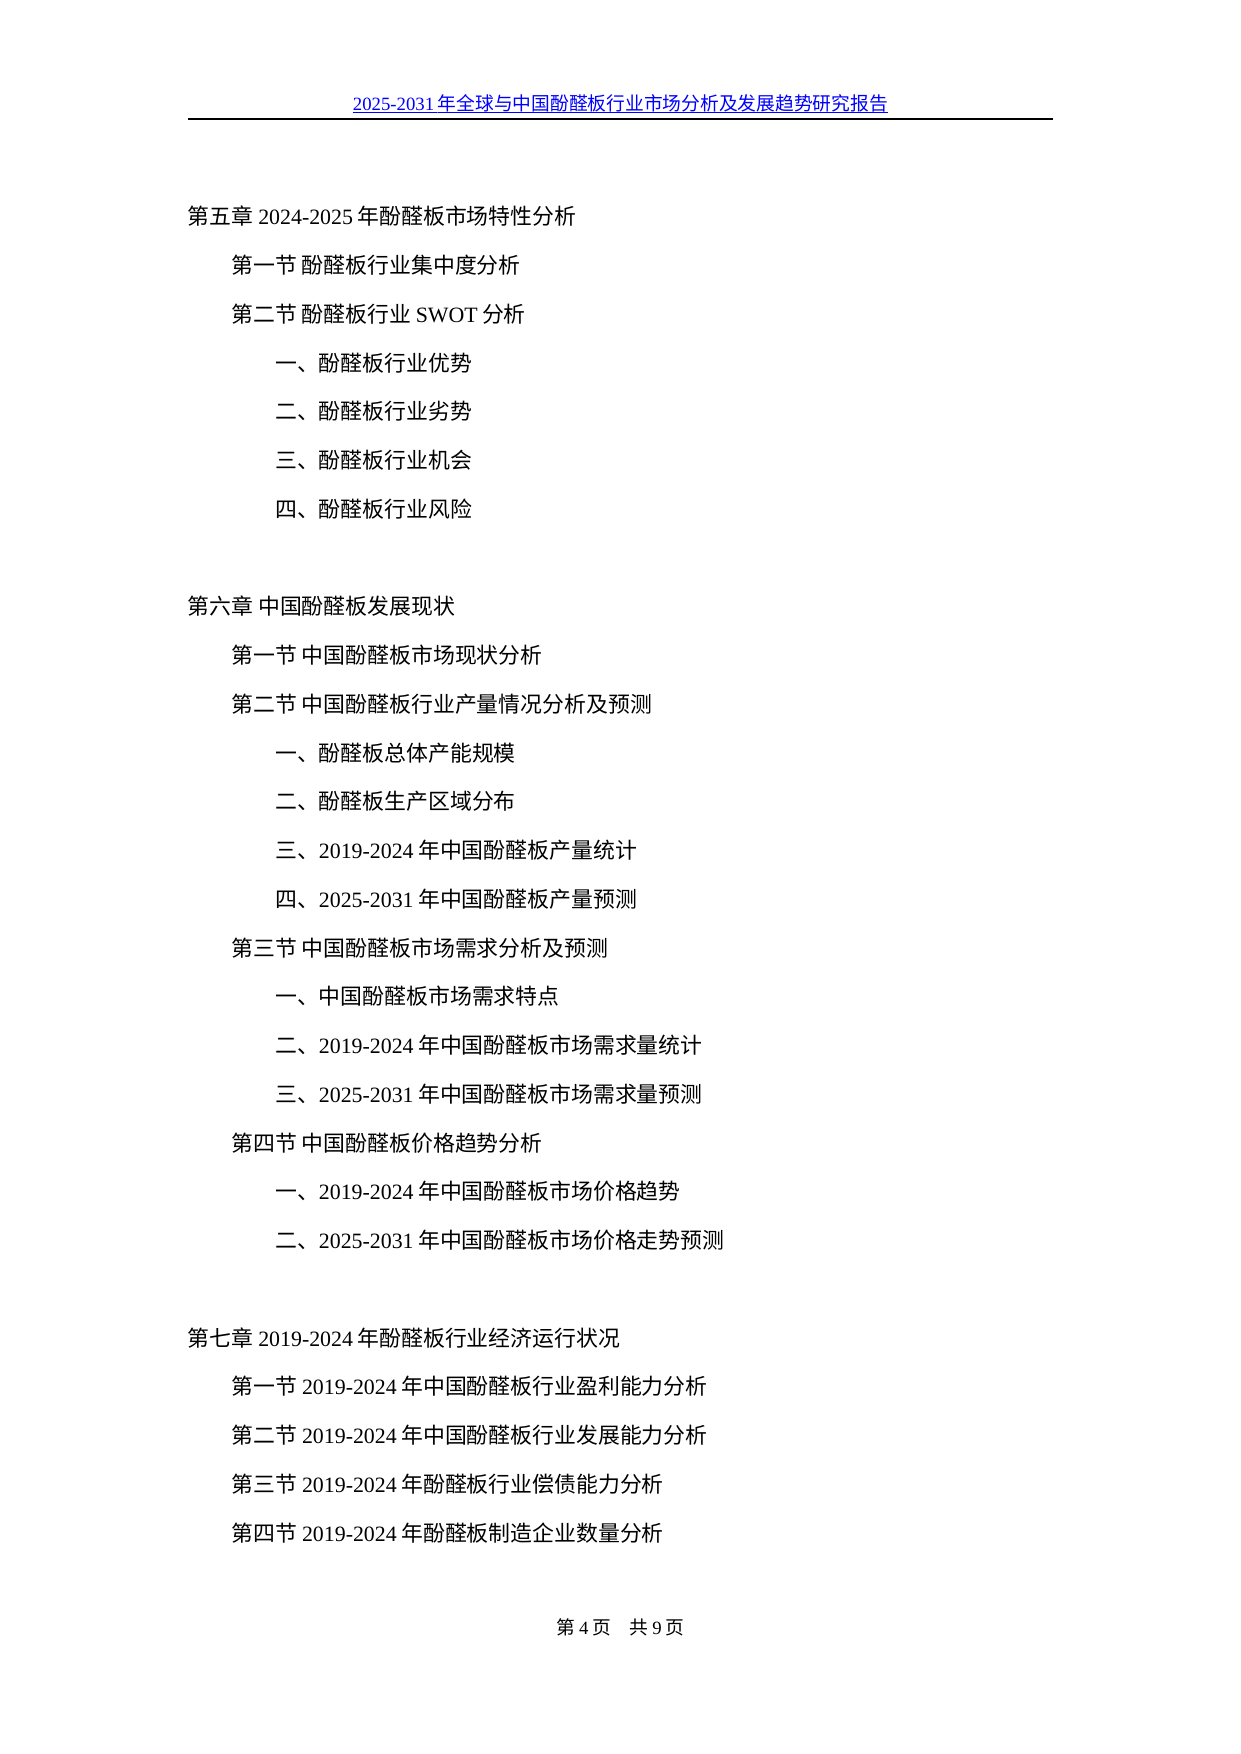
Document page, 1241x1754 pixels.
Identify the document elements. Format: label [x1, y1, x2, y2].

text [187, 150, 1053, 1548]
